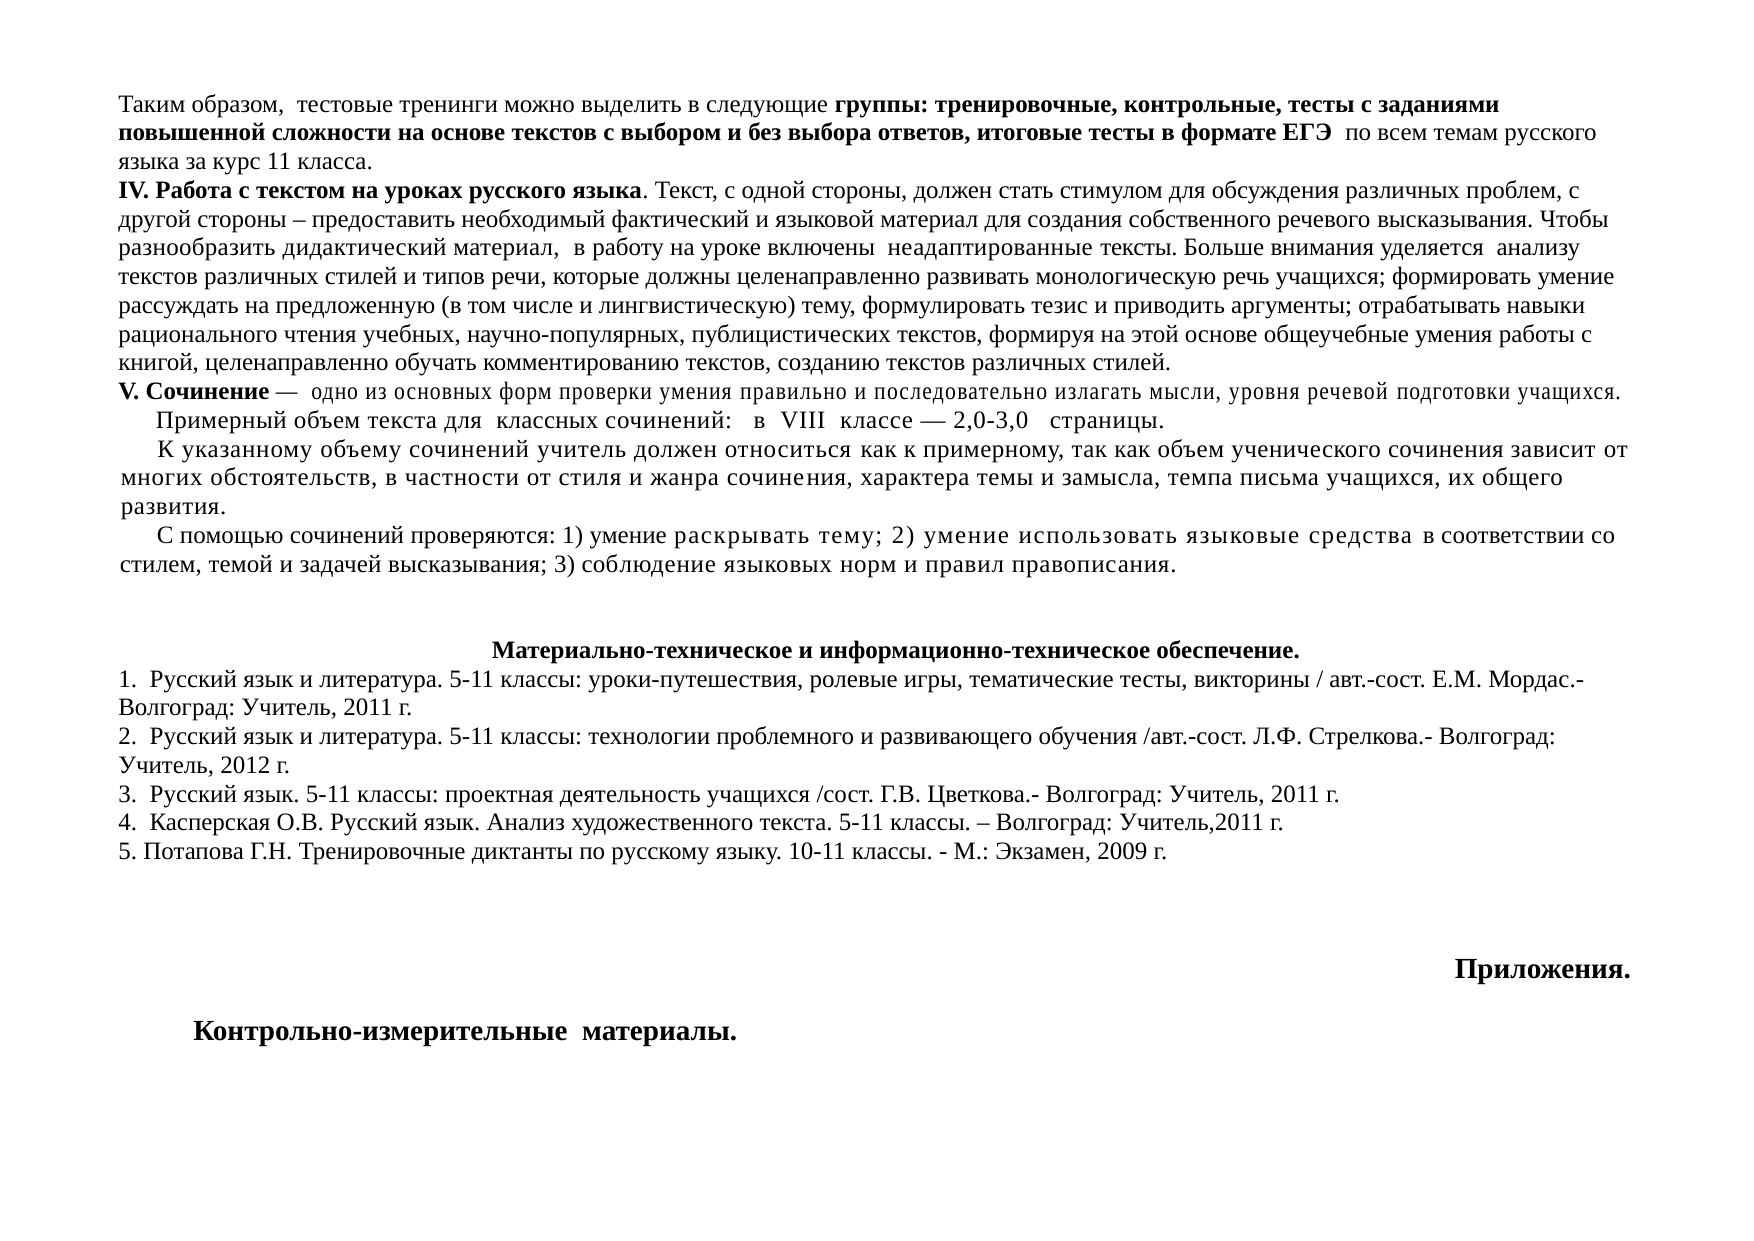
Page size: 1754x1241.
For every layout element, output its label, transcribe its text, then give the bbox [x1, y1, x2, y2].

text V. Сочинение — одно из основных форм проверки умения правильно и последовательно излагать мысли, уровня речевой подготовки учащихся. [118, 376, 1635, 405]
text Примерный объем текста для классных сочинений: в VIII классе — 2,0-3,0 страницы. [156, 405, 1636, 434]
text 4. Касперская О.В. Русский язык. Анализ художественного текста. 5-11 классы. – Волгоград: Учитель,2011 г. [118, 807, 1636, 836]
text Таким образом, тестовые тренинги можно выделить в следующие группы: тренировочные, контрольные, тесты с заданиями повышенной сложности на основе текстов с выбором и без выбора ответов, итоговые тесты в формате ЕГЭ по всем темам русского языка за курс 11 класса. [118, 89, 1636, 175]
text Контрольно-измерительные материалы. [193, 1013, 1636, 1047]
text К указанному объему сочинений учитель должен относиться как к примерному, так как объем ученического сочинения зависит от многих обстоятельств, в частности от стиля и жанра сочинения, характера темы и замысла, темпа письма учащихся, их общего развития. [121, 434, 1635, 520]
text С помощью сочинений проверяются: 1) умение раскрывать тему; 2) умение использовать языковые средства в соответствии со стилем, темой и задачей высказывания; 3) соблюдение языковых норм и правил правописания. [119, 520, 1634, 577]
text 5. Потапова Г.Н. Тренировочные диктанты по русскому языку. 10-11 классы. - М.: Экзамен, 2009 г. [118, 836, 1636, 865]
text Приложения. [193, 951, 1636, 985]
text 3. Русский язык. 5-11 классы: проектная деятельность учащихся /сост. Г.В. Цветкова.- Волгоград: Учитель, 2011 г. [118, 779, 1636, 807]
text Материально-техническое и информационно-техническое обеспечение. [156, 635, 1636, 664]
text IV. Работа с текстом на уроках русского языка. Текст, с одной стороны, должен стать стимулом для обсуждения различных проблем, с другой стороны – предоставить необходимый фактический и языковой материал для создания собственного речевого высказывания. Чтобы разнообразить дидактический материал, в работу на уроке включены неадаптированные тексты. Больше внимания уделяется анализу текстов различных стилей и типов речи, которые должны целенаправленно развивать монологическую речь учащихся; формировать умение рассуждать на предложенную (в том числе и лингвистическую) тему, формулировать тезис и приводить аргументы; отрабатывать навыки рационального чтения учебных, научно-популярных, публицистических текстов, формируя на этой основе общеучебные умения работы с книгой, целенаправленно обучать комментированию текстов, созданию текстов различных стилей. [118, 175, 1635, 376]
text 1. Русский язык и литература. 5-11 классы: уроки-путешествия, ролевые игры, тематические тесты, викторины / авт.-сост. Е.М. Мордас.- Волгоград: Учитель, 2011 г. [118, 664, 1636, 721]
text 2. Русский язык и литература. 5-11 классы: технологии проблемного и развивающего обучения /авт.-сост. Л.Ф. Стрелкова.- Волгоград: Учитель, 2012 г. [118, 721, 1636, 779]
